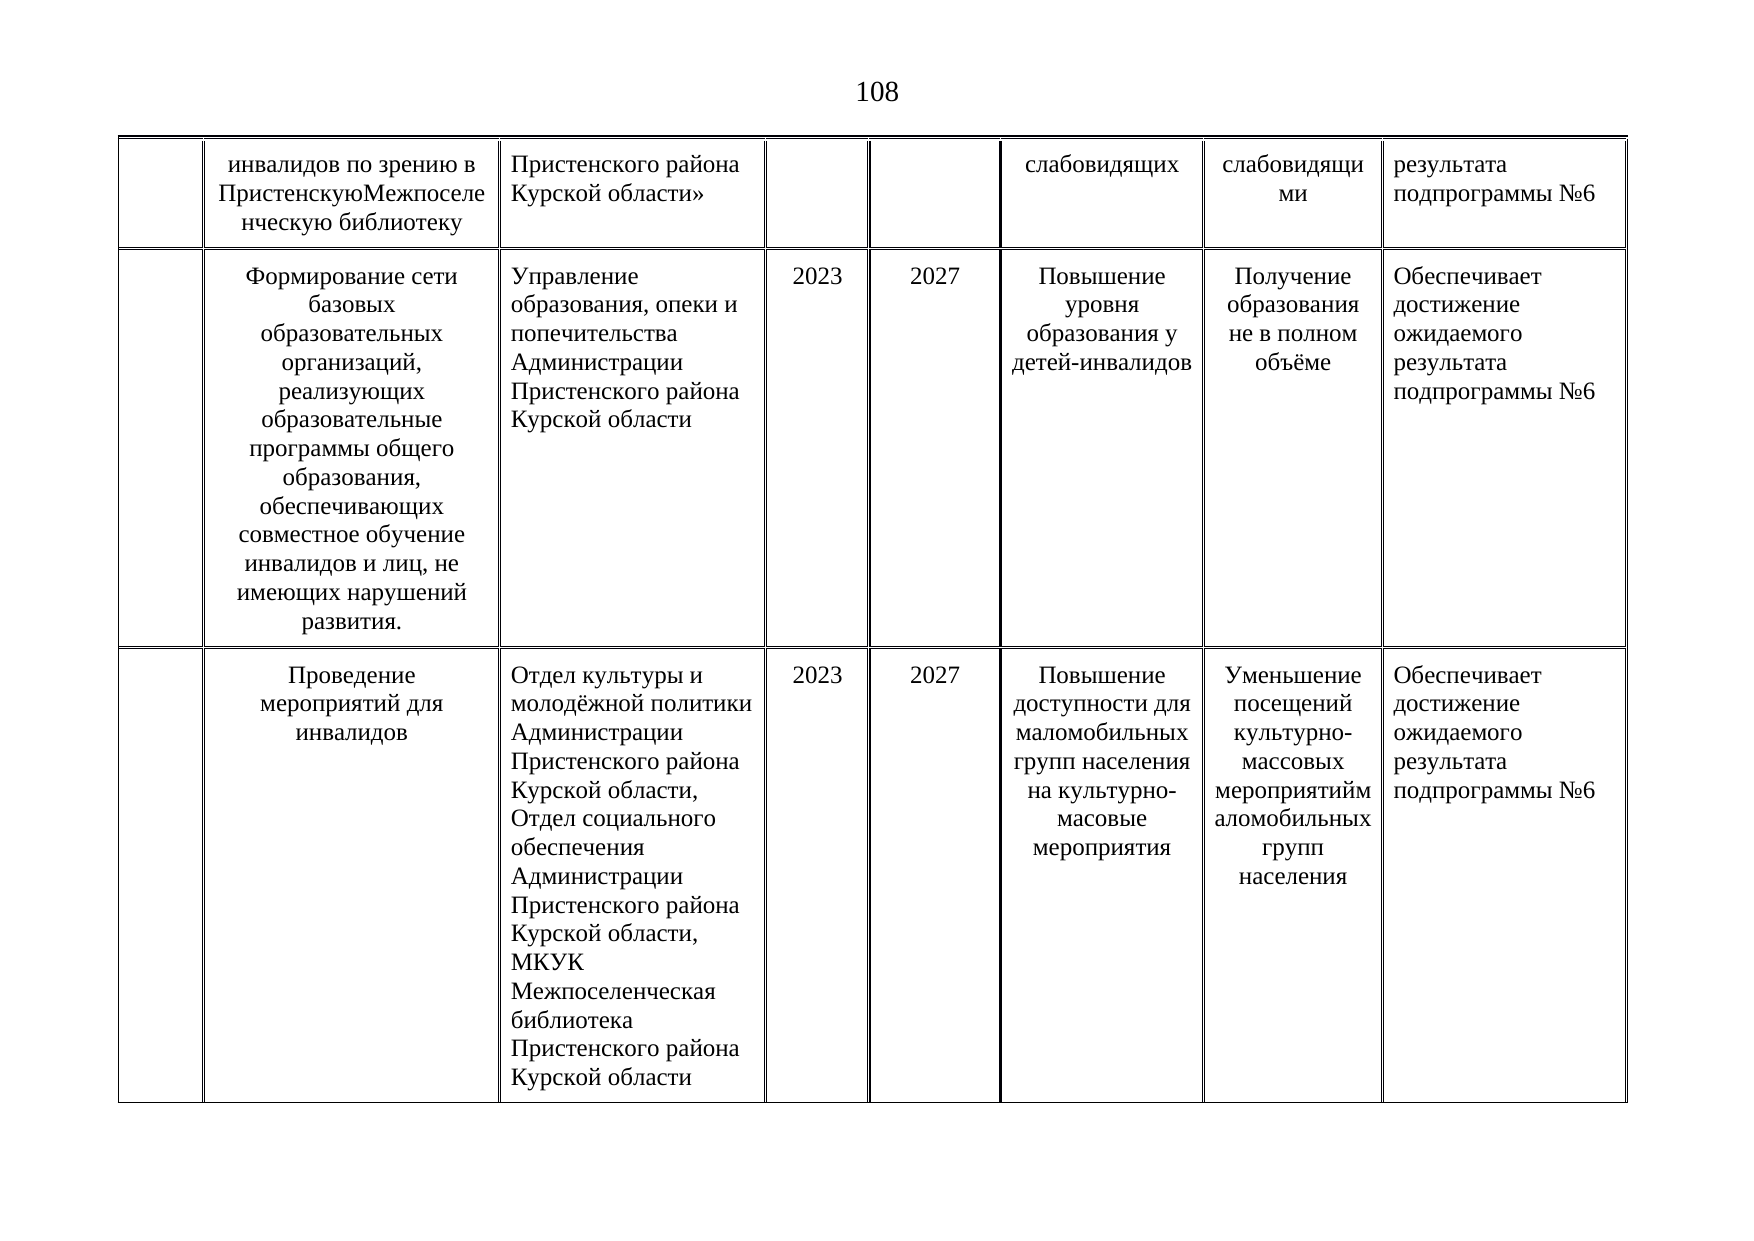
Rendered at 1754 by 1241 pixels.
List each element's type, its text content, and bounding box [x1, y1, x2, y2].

table_cell [119, 649, 202, 1102]
table_cell Повышение доступности для маломобильных групп населения на культурно-масовые мероприятия [1002, 649, 1202, 1102]
table_cell 2027 [869, 139, 1000, 247]
table_cell 2023 [767, 250, 867, 646]
table_cell Уменьшение посещений культурно-массовых мероприятиймаломобильных групп населения [1205, 649, 1381, 1102]
table_cell 2023 [767, 649, 867, 1102]
table_cell 2027 [871, 649, 999, 1102]
table_cell Формирование сети базовых образовательных организаций, реализующих образовательные программы общего образования, обеспечивающих совместное обучение инвалидов и лиц, не имеющих нарушений развития. [205, 250, 498, 646]
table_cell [1204, 139, 1382, 247]
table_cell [1384, 649, 1625, 1102]
table_cell Получение образования не в полном объёме [1205, 250, 1381, 646]
table_cell Обеспечивает достижение ожидаемого результата подпрограммы №6 [1384, 250, 1625, 646]
table_cell Отдел культуры и молодёжной политики Администрации Пристенского района Курской области, Отдел социального обеспечения Администрации Пристенского района Курской области, МКУК Межпоселенческая библиотека Пристенского района Курской области [501, 649, 764, 1102]
table_cell Повышение уровня образования у детей-инвалидов [1002, 250, 1202, 646]
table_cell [1383, 139, 1626, 247]
table_cell 2027 [871, 250, 999, 646]
table_cell [119, 250, 202, 646]
table_cell Проведение мероприятий для инвалидов [205, 649, 498, 1102]
table_cell 2023 [766, 137, 869, 247]
table_cell [119, 139, 204, 247]
table_cell Управление образования, опеки и попечительства Администрации Пристенского района Курской области [501, 250, 764, 646]
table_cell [1000, 139, 1203, 247]
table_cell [204, 139, 500, 247]
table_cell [500, 139, 766, 247]
